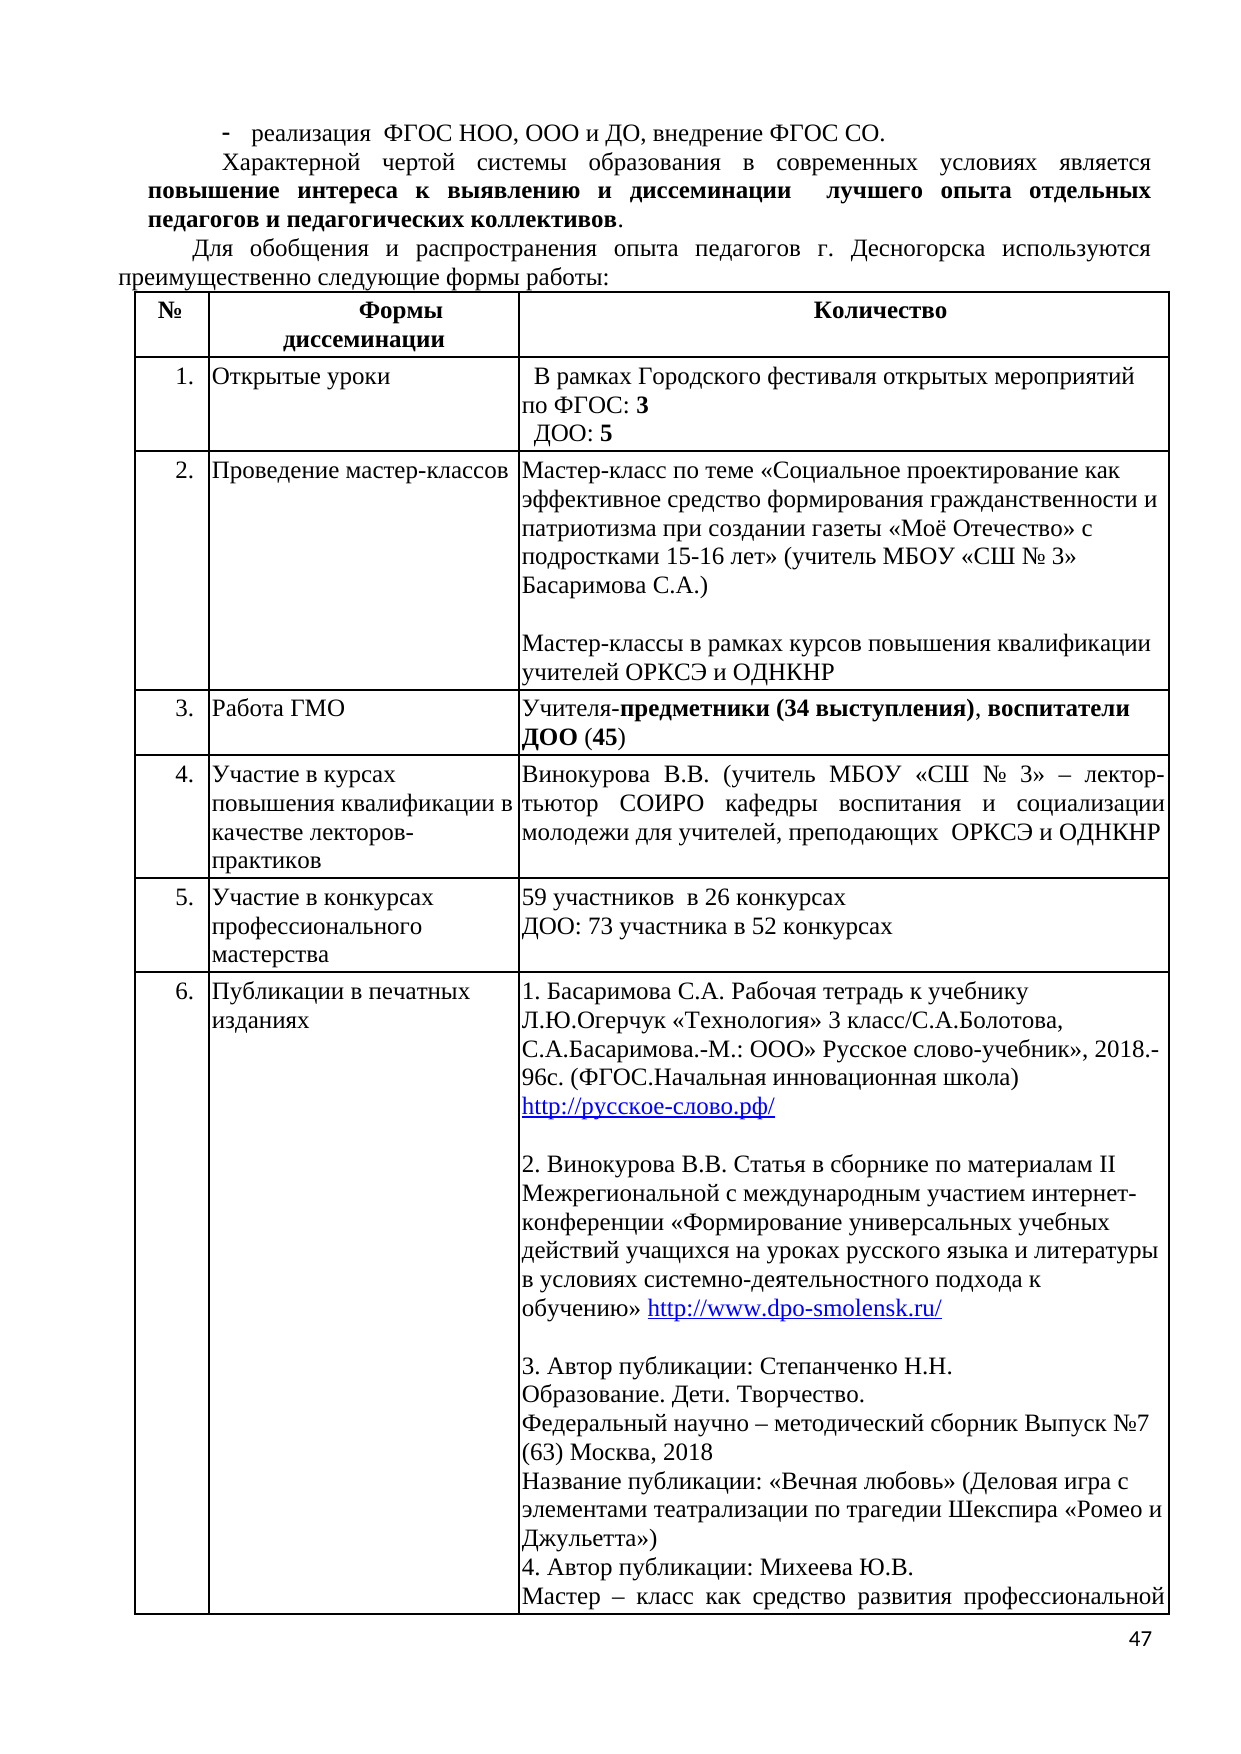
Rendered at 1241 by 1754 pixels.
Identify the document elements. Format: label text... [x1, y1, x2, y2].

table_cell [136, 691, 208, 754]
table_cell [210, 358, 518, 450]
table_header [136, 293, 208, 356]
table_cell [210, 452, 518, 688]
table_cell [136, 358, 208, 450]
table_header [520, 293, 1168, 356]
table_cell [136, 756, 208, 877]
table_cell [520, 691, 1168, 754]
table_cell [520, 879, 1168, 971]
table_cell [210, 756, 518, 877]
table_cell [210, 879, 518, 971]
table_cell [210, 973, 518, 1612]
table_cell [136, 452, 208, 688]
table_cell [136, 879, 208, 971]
list реализация ФГОС НОО, ООО и ДО, внедрение ФГОС СО. [148, 118, 1152, 147]
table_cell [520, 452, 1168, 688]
text Характерной чертой системы образования в современных условиях является повышение интереса к выявлению и диссеминации лучшего опыта отдельных педагогов и педагогических коллективов. [148, 147, 1152, 233]
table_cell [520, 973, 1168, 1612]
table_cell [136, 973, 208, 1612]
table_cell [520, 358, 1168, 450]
text Для обобщения и распространения опыта педагогов г. Десногорска используются преимущественно следующие формы работы: [118, 233, 1152, 291]
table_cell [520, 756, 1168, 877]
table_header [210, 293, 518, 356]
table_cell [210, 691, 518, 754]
